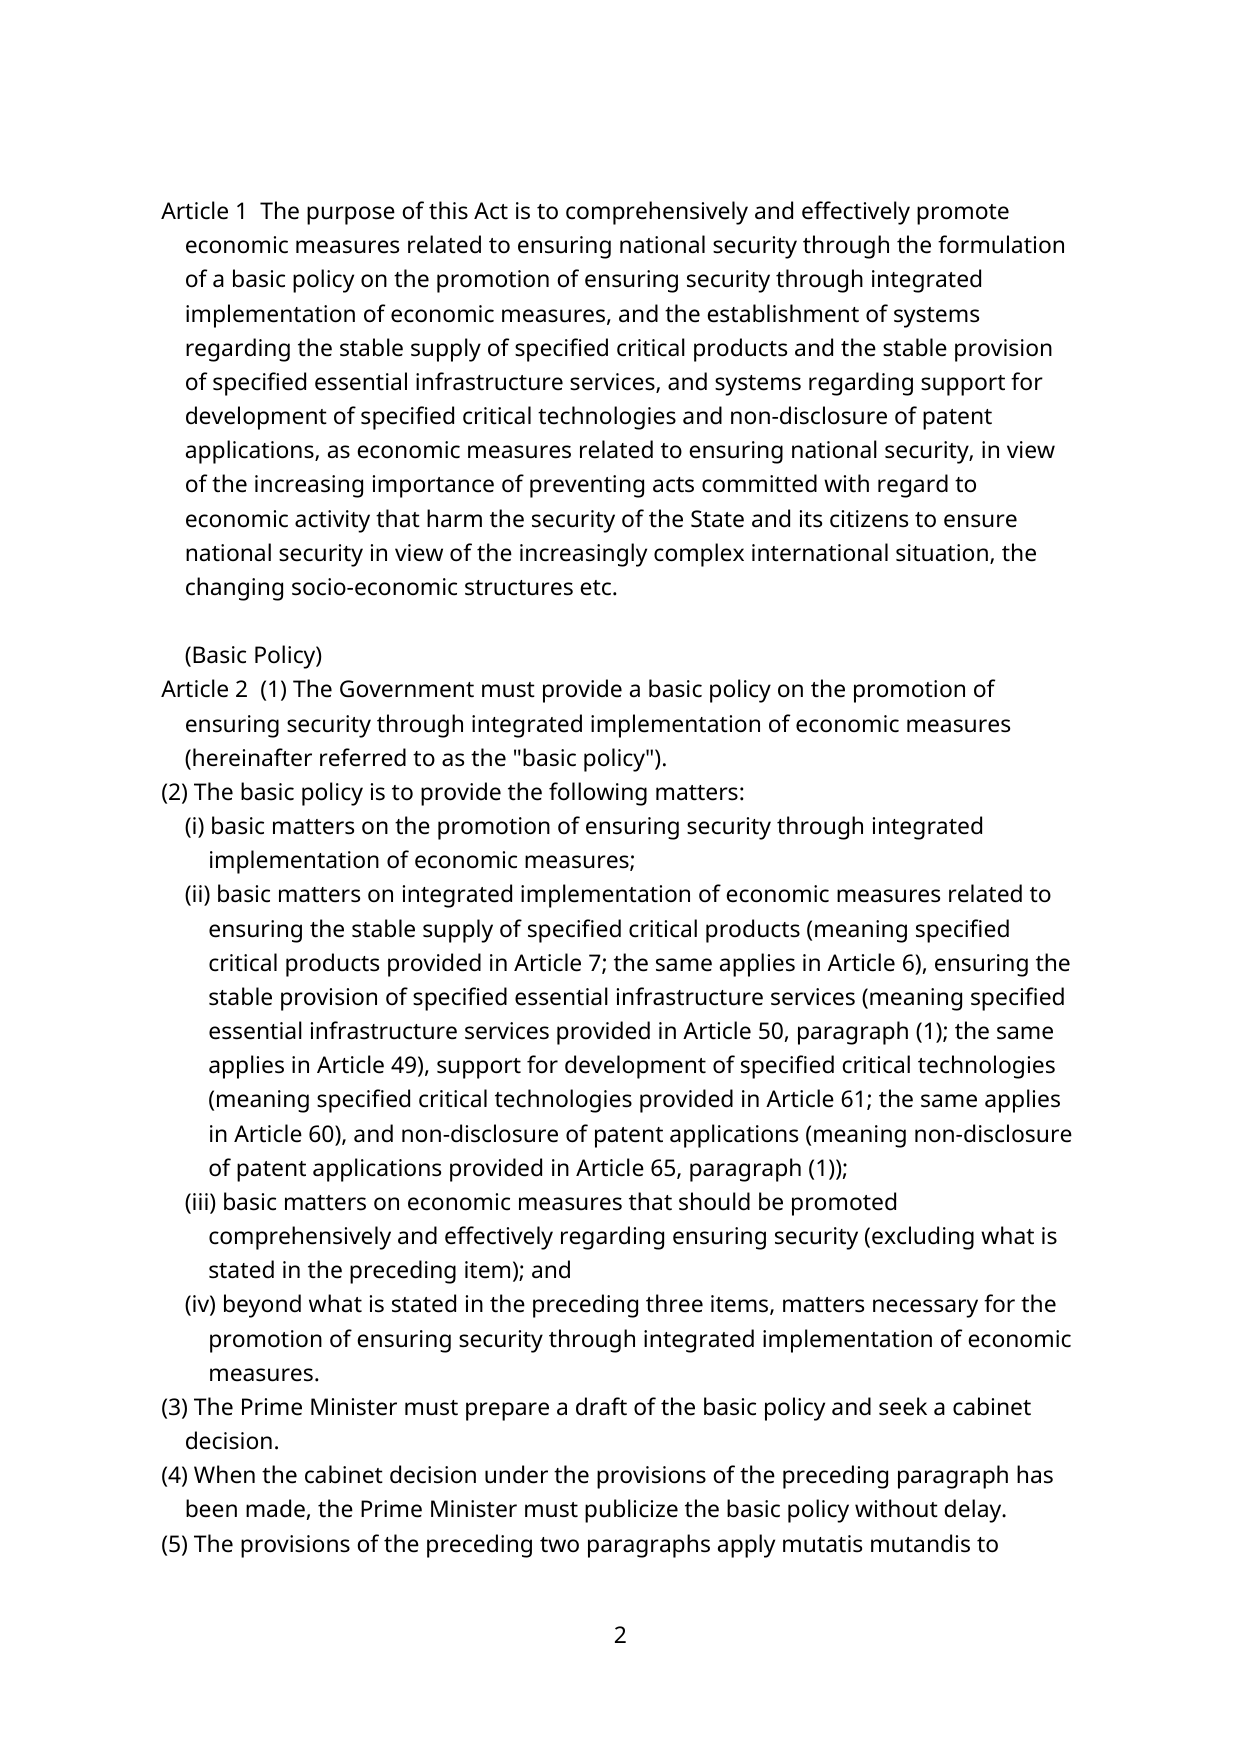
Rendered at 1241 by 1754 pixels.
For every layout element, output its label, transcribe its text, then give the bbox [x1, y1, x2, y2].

text (3) The Prime Minister must prepare a draft of the basic policy and seek a cabinet decision. [161, 1389, 1079, 1458]
text Article 2 (1) The Government must provide a basic policy on the promotion of ensuring security through integrated implementation of economic measures (hereinafter referred to as the "basic policy"). [161, 672, 1079, 774]
text (iii) basic matters on economic measures that should be promoted comprehensively and effectively regarding ensuring security (excluding what is stated in the preceding item); and [184, 1184, 1079, 1287]
text (ii) basic matters on integrated implementation of economic measures related to ensuring the stable supply of specified critical products (meaning specified critical products provided in Article 7; the same applies in Article 6), ensuring the stable provision of specified essential infrastructure services (meaning specified essential infrastructure services provided in Article 50, paragraph (1); the same applies in Article 49), support for development of specified critical technologies (meaning specified critical technologies provided in Article 61; the same applies in Article 60), and non-disclosure of patent applications (meaning non-disclosure of patent applications provided in Article 65, paragraph (1)); [184, 877, 1079, 1184]
text Article 1 The purpose of this Act is to comprehensively and effectively promote economic measures related to ensuring national security through the formulation of a basic policy on the promotion of ensuring security through integrated implementation of economic measures, and the establishment of systems regarding the stable supply of specified critical products and the stable provision of specified essential infrastructure services, and systems regarding support for development of specified critical technologies and non-disclosure of patent applications, as economic measures related to ensuring national security, in view of the increasing importance of preventing acts committed with regard to economic activity that harm the security of the State and its citizens to ensure national security in view of the increasingly complex international situation, the changing socio-economic structures etc. [161, 194, 1079, 604]
text (i) basic matters on the promotion of ensuring security through integrated implementation of economic measures; [184, 809, 1079, 877]
text (2) The basic policy is to provide the following matters: [161, 774, 1079, 809]
text (4) When the cabinet decision under the provisions of the preceding paragraph has been made, the Prime Minister must publicize the basic policy without delay. [161, 1458, 1079, 1526]
text (iv) beyond what is stated in the preceding three items, matters necessary for the promotion of ensuring security through integrated implementation of economic measures. [184, 1287, 1079, 1389]
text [161, 1526, 1079, 1560]
text (Basic Policy) [184, 638, 1079, 672]
